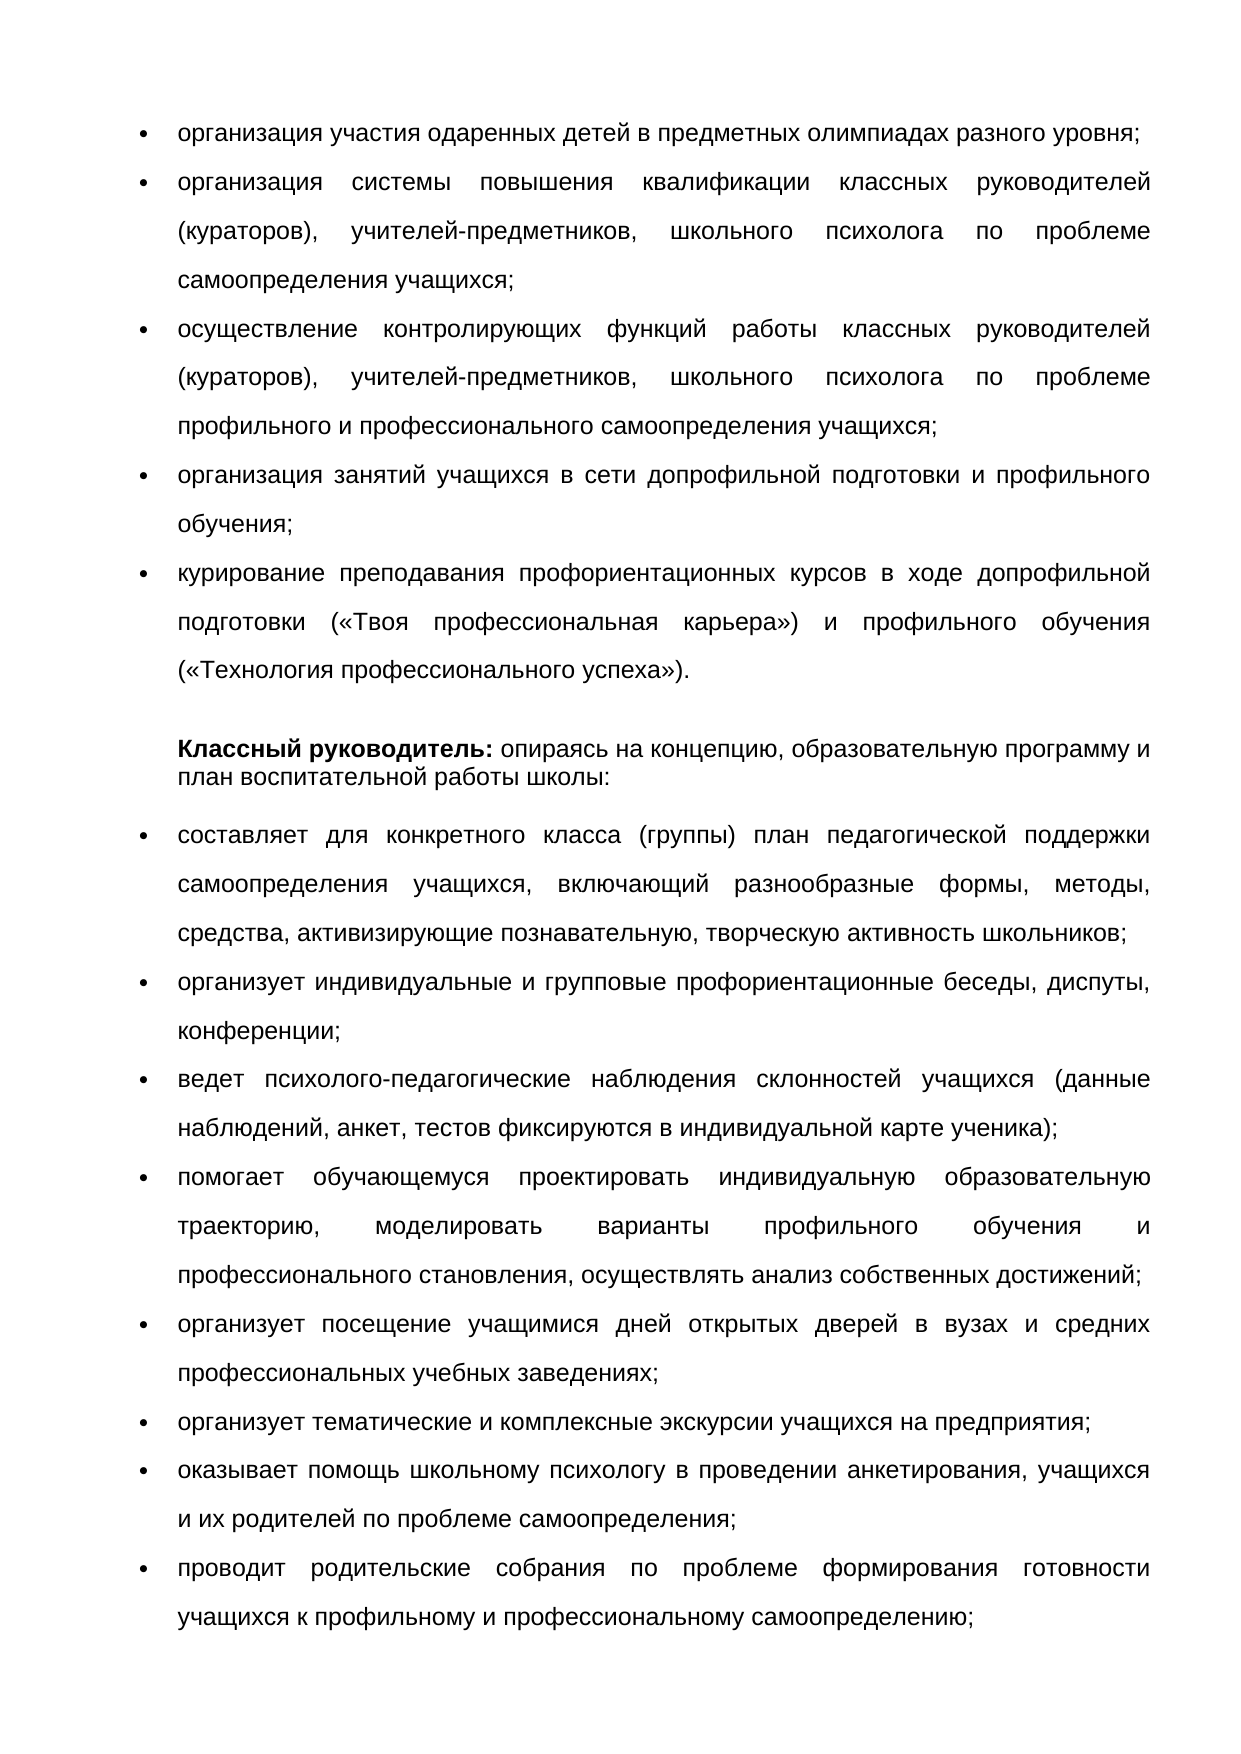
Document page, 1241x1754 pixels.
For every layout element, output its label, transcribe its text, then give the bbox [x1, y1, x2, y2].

list организует тематические и комплексные экскурсии учащихся на предприятия; [140, 1406, 1152, 1435]
list организация участия одаренных детей в предметных олимпиадах разного уровня; [140, 118, 1152, 147]
list помогает обучающемуся проектировать индивидуальную образовательную траекторию, моделировать варианты профильного обучения и профессионального становления, осуществлять анализ собственных достижений; [140, 1162, 1152, 1289]
list курирование преподавания профориентационных курсов в ходе допрофильной подготовки («Твоя профессиональная карьера») и профильного обучения («Технология профессионального успеха»). [140, 558, 1152, 684]
text Классный руководитель: опираясь на концепцию, образовательную программу и план воспитательной работы школы: [177, 733, 1152, 791]
list организует посещение учащимися дней открытых дверей в вузах и средних профессиональных учебных заведениях; [140, 1309, 1152, 1386]
list оказывает помощь школьному психологу в проведении анкетирования, учащихся и их родителей по проблеме самоопределения; [140, 1455, 1152, 1533]
list организация системы повышения квалификации классных руководителей (кураторов), учителей-предметников, школьного психолога по проблеме самоопределения учащихся; [140, 167, 1152, 293]
list организация занятий учащихся в сети допрофильной подготовки и профильного обучения; [140, 460, 1152, 538]
list осуществление контролирующих функций работы классных руководителей (кураторов), учителей-предметников, школьного психолога по проблеме профильного и профессионального самоопределения учащихся; [140, 313, 1152, 440]
list организует индивидуальные и групповые профориентационные беседы, диспуты, конференции; [140, 967, 1152, 1044]
list проводит родительские собрания по проблеме формирования готовности учащихся к профильному и профессиональному самоопределению; [140, 1553, 1152, 1631]
list составляет для конкретного класса (группы) план педагогической поддержки самоопределения учащихся, включающий разнообразные формы, методы, средства, активизирующие познавательную, творческую активность школьников; [140, 820, 1152, 947]
list ведет психолого-педагогические наблюдения склонностей учащихся (данные наблюдений, анкет, тестов фиксируются в индивидуальной карте ученика); [140, 1064, 1152, 1142]
